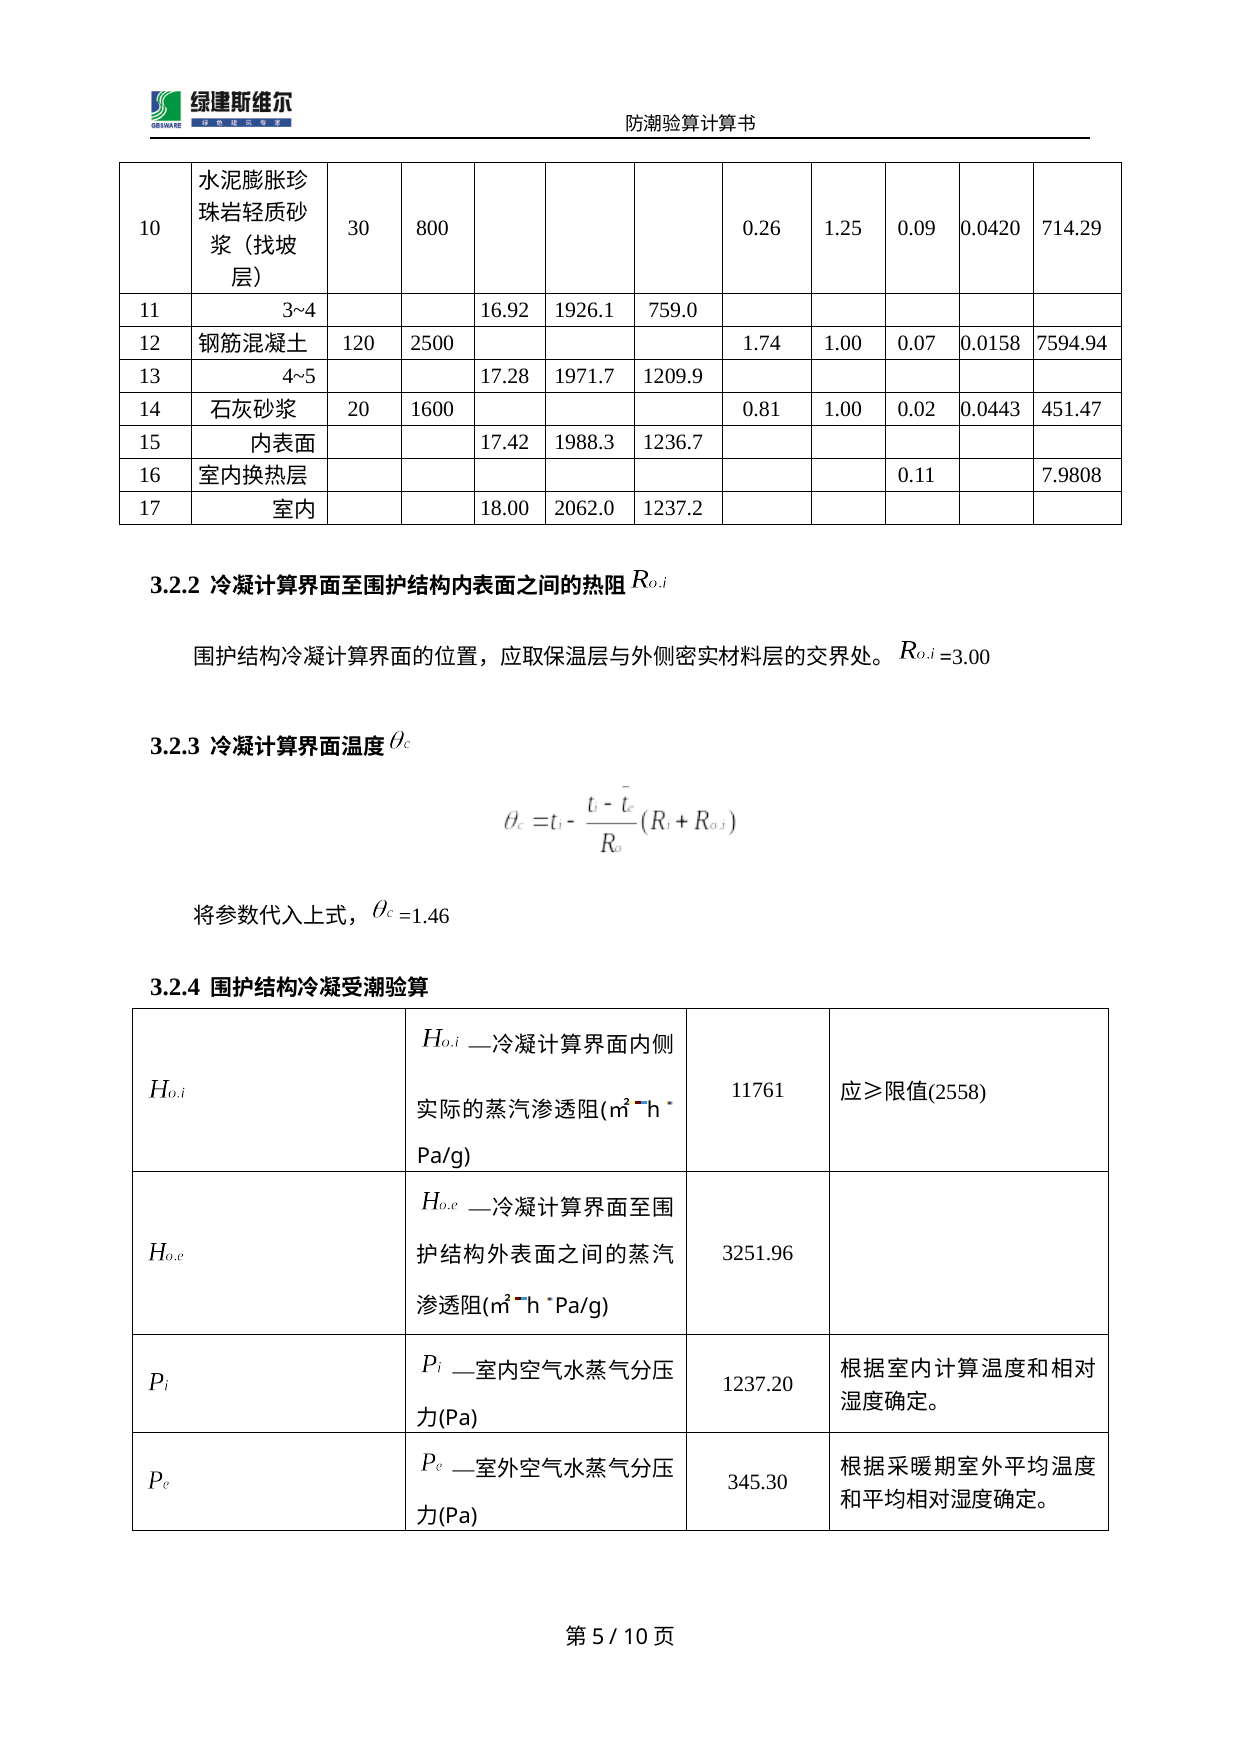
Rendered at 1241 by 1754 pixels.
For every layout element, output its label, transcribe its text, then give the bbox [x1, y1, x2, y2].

table_cell 7594.94 [1034, 327, 1121, 358]
table_cell 10 [120, 163, 191, 292]
table_cell 16.92 [475, 294, 545, 326]
table_cell [812, 459, 885, 491]
table_cell 1600 [402, 393, 474, 424]
subtitle 冷凝计算界面温度 [150, 710, 937, 775]
table_cell 1988.3 [546, 426, 634, 458]
table_cell [812, 426, 885, 458]
table_cell [133, 1335, 405, 1432]
table_cell 13 [120, 360, 191, 392]
table_cell [960, 360, 1033, 392]
table_cell 0.07 [886, 327, 959, 358]
table_cell 1.00 [812, 393, 885, 424]
table_header —冷凝计算界面内侧实际的蒸汽渗透阻(㎡hPa/g) [406, 1009, 686, 1171]
table_cell 714.29 [1034, 163, 1121, 292]
table_cell [723, 459, 811, 491]
table_cell [635, 327, 722, 358]
table_cell [328, 459, 401, 491]
table_cell [723, 294, 811, 326]
table_cell 0.0443 [960, 393, 1033, 424]
table_cell [1034, 294, 1121, 326]
table_cell [886, 426, 959, 458]
table_cell 11 [120, 294, 191, 326]
subtitle 冷凝计算界面至围护结构内表面之间的热阻 [150, 549, 1090, 614]
table_cell [328, 492, 401, 524]
table_cell [546, 327, 634, 358]
table_cell [402, 459, 474, 491]
table_cell [546, 393, 634, 424]
list 围护结构冷凝计算界面的位置，应取保温层与外侧密实材料层的交界处。=3.00 [150, 620, 1090, 685]
table_cell [812, 360, 885, 392]
table_cell 0.26 [723, 163, 811, 292]
list 将参数代入上式，=1.46 [150, 879, 1090, 944]
table_cell 2062.0 [546, 492, 634, 524]
table_cell [546, 459, 634, 491]
table_cell [886, 294, 959, 326]
table_cell 17.42 [475, 426, 545, 458]
table_cell 3~4 [192, 294, 327, 326]
table_cell [960, 426, 1033, 458]
table_cell [1034, 492, 1121, 524]
table_cell [1034, 426, 1121, 458]
table_cell 120 [328, 327, 401, 358]
table_cell 内表面 [192, 426, 327, 458]
table_cell 1236.7 [635, 426, 722, 458]
picture [150, 88, 293, 130]
table_cell [635, 393, 722, 424]
table_cell 2500 [402, 327, 474, 358]
table_cell 345.30 [687, 1433, 829, 1530]
table_cell [133, 1433, 405, 1530]
table_cell [635, 459, 722, 491]
table_cell [960, 459, 1033, 491]
table_cell [328, 294, 401, 326]
table_cell 根据采暖期室外平均温度和平均相对湿度确定。 [830, 1433, 1108, 1530]
subtitle 围护结构冷凝受潮验算 [150, 969, 937, 1002]
table_cell [402, 426, 474, 458]
table_cell 1.00 [812, 327, 885, 358]
table_cell 1209.9 [635, 360, 722, 392]
table_cell [328, 360, 401, 392]
table_cell 17.28 [475, 360, 545, 392]
table_cell [886, 492, 959, 524]
table_cell 0.81 [723, 393, 811, 424]
table_cell 759.0 [635, 294, 722, 326]
table_cell 0.0420 [960, 163, 1033, 292]
table_cell 1237.20 [687, 1335, 829, 1432]
table_cell 3251.96 [687, 1172, 829, 1334]
table_cell [328, 426, 401, 458]
picture [510, 1283, 527, 1314]
table_header 应≥限值(2558) [830, 1009, 1108, 1171]
table_cell [960, 492, 1033, 524]
table_cell —室内空气水蒸气分压力(Pa) [406, 1335, 686, 1432]
table_cell 1.25 [812, 163, 885, 292]
table_cell 室内换热层 [192, 459, 327, 491]
table_cell [812, 294, 885, 326]
table_cell 钢筋混凝土 [192, 327, 327, 358]
table_cell 14 [120, 393, 191, 424]
table_cell 室内 [192, 492, 327, 524]
table_cell [475, 393, 545, 424]
table_cell [546, 163, 634, 292]
table_cell 根据室内计算温度和相对湿度确定。 [830, 1335, 1108, 1432]
table_cell [475, 163, 545, 292]
table_cell [960, 294, 1033, 326]
table_cell 1.74 [723, 327, 811, 358]
table_cell [886, 360, 959, 392]
table_cell [402, 360, 474, 392]
table_cell [812, 492, 885, 524]
table_cell [723, 426, 811, 458]
table_cell [402, 294, 474, 326]
table_cell [830, 1172, 1108, 1334]
table_cell [723, 492, 811, 524]
table_cell 石灰砂浆 [192, 393, 327, 424]
picture [630, 1087, 647, 1118]
table_cell [1034, 360, 1121, 392]
table_cell 0.11 [886, 459, 959, 491]
table_header 11761 [687, 1009, 829, 1171]
table_cell —冷凝计算界面至围护结构外表面之间的蒸汽渗透阻(㎡hPa/g) [406, 1172, 686, 1334]
table_cell [402, 492, 474, 524]
table_cell 12 [120, 327, 191, 358]
table_cell 1237.2 [635, 492, 722, 524]
table_cell 1971.7 [546, 360, 634, 392]
table_cell —室外空气水蒸气分压力(Pa) [406, 1433, 686, 1530]
table_cell 0.0158 [960, 327, 1033, 358]
table_cell 17 [120, 492, 191, 524]
table_cell [475, 327, 545, 358]
table_cell 30 [328, 163, 401, 292]
table_cell 800 [402, 163, 474, 292]
table_cell 0.02 [886, 393, 959, 424]
table_cell 451.47 [1034, 393, 1121, 424]
table_cell 16 [120, 459, 191, 491]
table_cell 水泥膨胀珍珠岩轻质砂浆（找坡层） [192, 163, 327, 292]
table_cell 15 [120, 426, 191, 458]
table_cell [475, 459, 545, 491]
picture [660, 1087, 675, 1118]
table_cell 7.9808 [1034, 459, 1121, 491]
table_cell 1926.1 [546, 294, 634, 326]
table_cell [635, 163, 722, 292]
table_cell [133, 1172, 405, 1334]
table_cell [723, 360, 811, 392]
picture [540, 1283, 555, 1314]
table_cell 18.00 [475, 492, 545, 524]
table_cell 0.09 [886, 163, 959, 292]
table_cell 4~5 [192, 360, 327, 392]
table_cell 20 [328, 393, 401, 424]
table_header [133, 1009, 405, 1171]
